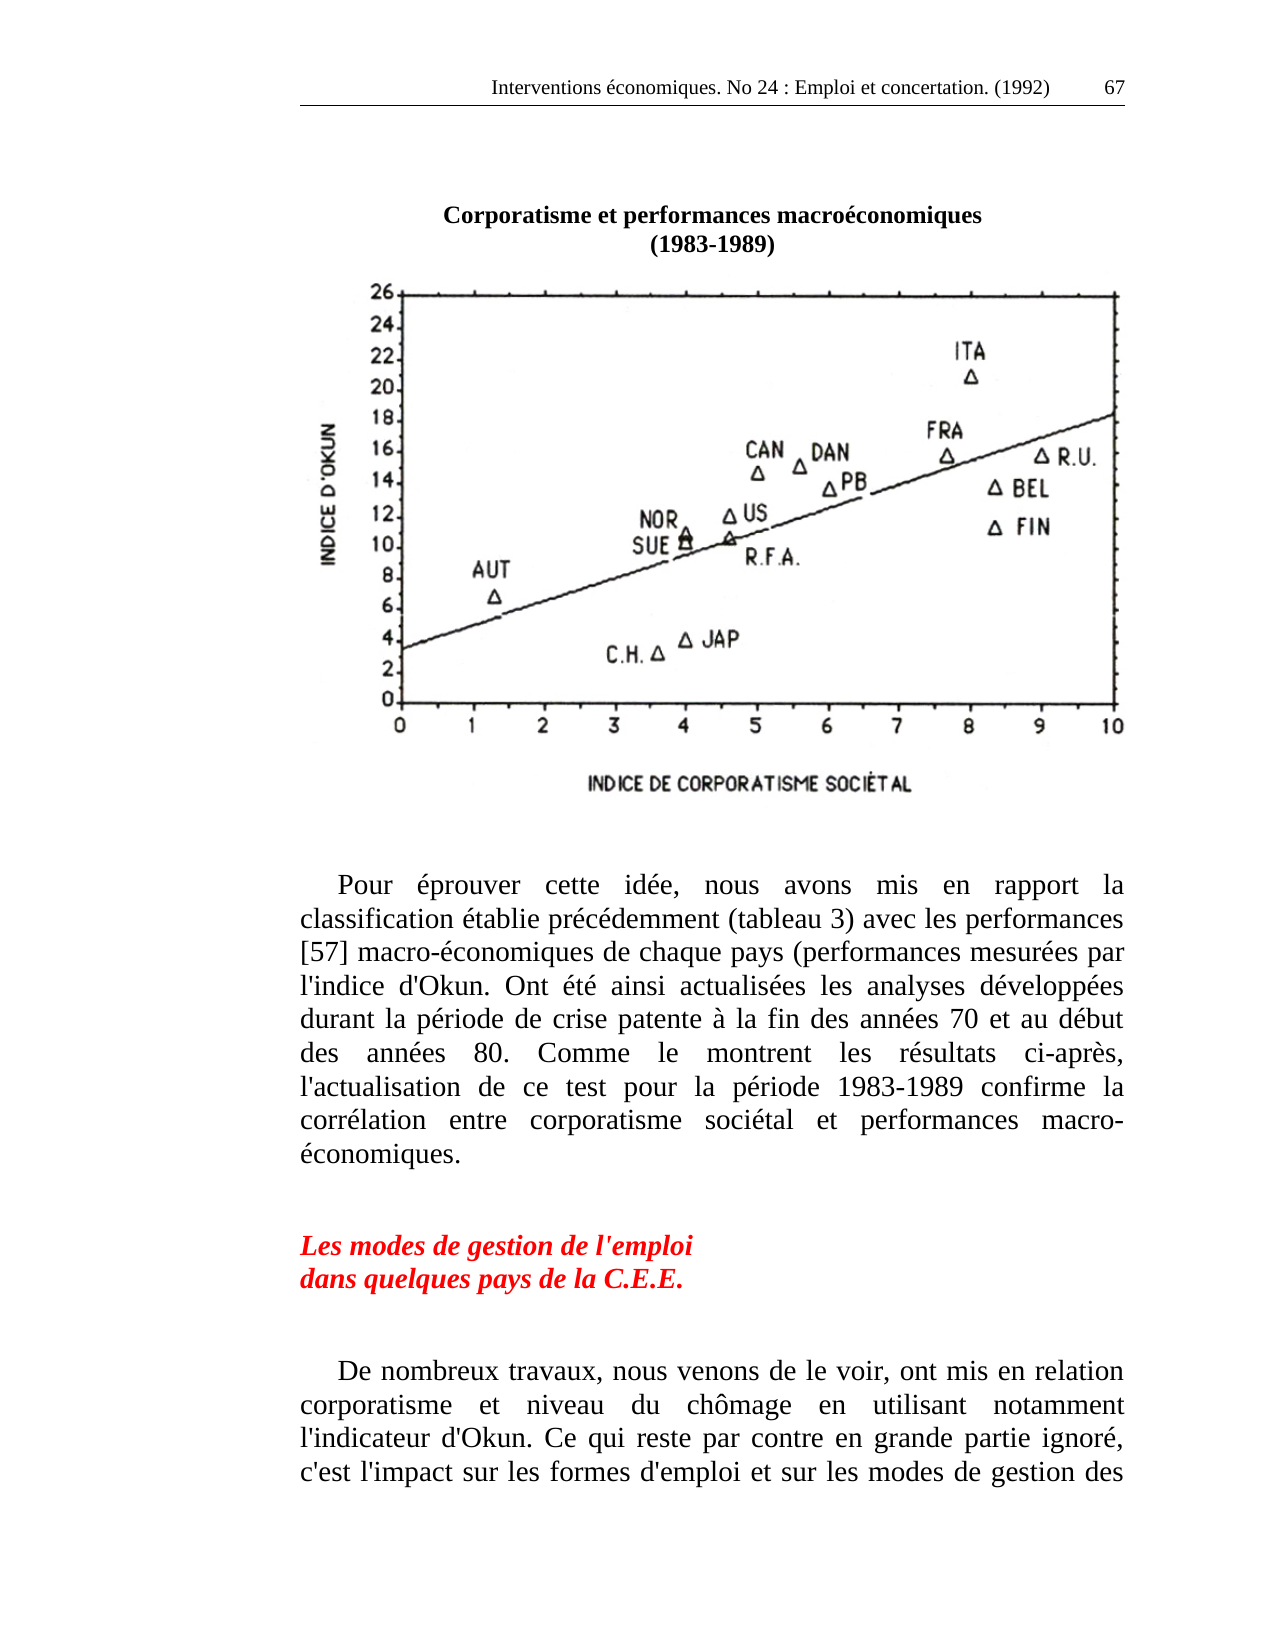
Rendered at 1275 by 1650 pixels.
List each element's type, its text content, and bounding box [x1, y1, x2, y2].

text Corporatisme et performances macroéconomiques (1983-1989) [300, 200, 1125, 257]
text Les modes de gestion de l'emploi dans quelques pays de la C.E.E. [300, 1228, 1125, 1295]
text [300, 1353, 1125, 1488]
text Pour éprouver cette idée, nous avons mis en rapport la classification établie précédemment (tableau 3) avec les performances [57] macro-économiques de chaque pays (performances mesurées par l'indice d'Okun. Ont été ainsi actualisées les analyses développées durant la période de crise patente à la fin des années 70 et au début des années 80. Comme le montrent les résultats ci-après, l'actualisation de ce test pour la période 1983-1989 confirme la corrélation entre corporatisme sociétal et performances macro-économiques. [300, 867, 1125, 1169]
picture [300, 270, 1148, 809]
